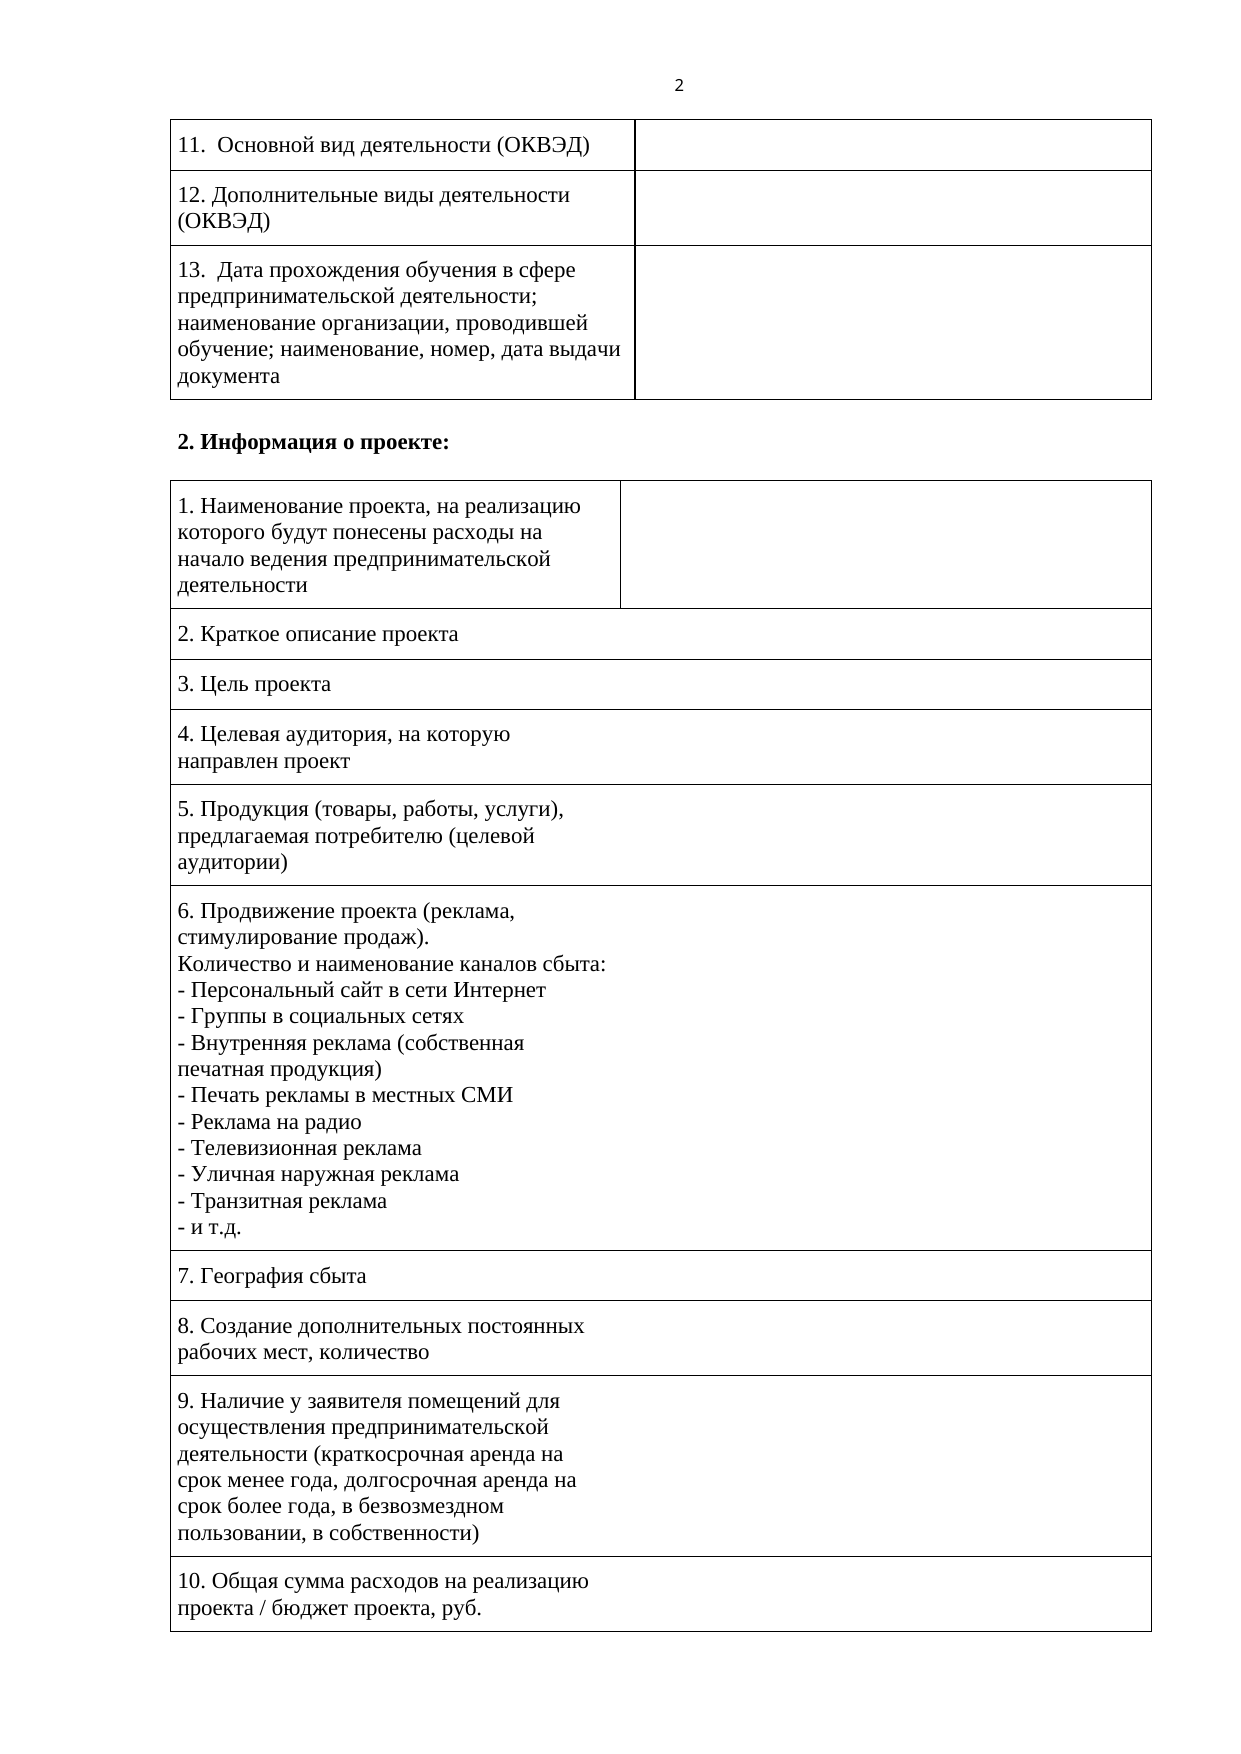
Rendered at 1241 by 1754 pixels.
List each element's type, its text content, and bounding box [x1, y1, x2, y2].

table_header 1. Наименование проекта, на реализацию которого будут понесены расходы на начало ведения предпринимательской деятельности [171, 481, 620, 608]
text 2. Информация о проекте: [177, 428, 1181, 454]
table_cell [620, 710, 1151, 784]
table_cell [620, 1251, 1151, 1300]
table_cell 8. Создание дополнительных постоянных рабочих мест, количество [171, 1301, 620, 1375]
table_cell [620, 660, 1151, 709]
table_cell [620, 1301, 1151, 1375]
table_cell [636, 171, 1151, 244]
table_cell 9. Наличие у заявителя помещений для осуществления предпринимательской деятельности (краткосрочная аренда на срок менее года, долгосрочная аренда на срок более года, в безвозмездном пользовании, в собственности) [171, 1376, 620, 1556]
table_cell 6. Продвижение проекта (реклама, стимулирование продаж). Количество и наименование каналов сбыта: - Персональный сайт в сети Интернет - Группы в социальных сетях - Внутренняя реклама (собственная печатная продукция) - Печать рекламы в местных СМИ - Реклама на радио - Телевизионная реклама - Уличная наружная реклама - Транзитная реклама - и т.д. [171, 886, 620, 1250]
table_cell 5. Продукция (товары, работы, услуги), предлагаемая потребителю (целевой аудитории) [171, 785, 620, 885]
table_cell 11. Основной вид деятельности (ОКВЭД) [171, 120, 634, 169]
table_cell 3. Цель проекта [171, 660, 620, 709]
table_cell 12. Дополнительные виды деятельности (ОКВЭД) [171, 171, 634, 244]
table_cell 13. Дата прохождения обучения в сфере предпринимательской деятельности; наименование организации, проводившей обучение; наименование, номер, дата выдачи документа [171, 246, 634, 399]
table_cell 2. Краткое описание проекта [171, 609, 620, 658]
table_cell [620, 1376, 1151, 1556]
table_cell [620, 886, 1151, 1250]
table_header [621, 481, 1151, 608]
table_cell [620, 785, 1151, 885]
table_cell [636, 246, 1151, 399]
table_cell [620, 1557, 1151, 1631]
table_cell [620, 609, 1151, 658]
table_cell 7. География сбыта [171, 1251, 620, 1300]
table_cell [636, 120, 1151, 169]
table_cell 4. Целевая аудитория, на которую направлен проект [171, 710, 620, 784]
table_cell 10. Общая сумма расходов на реализацию проекта / бюджет проекта, руб. [171, 1557, 620, 1631]
